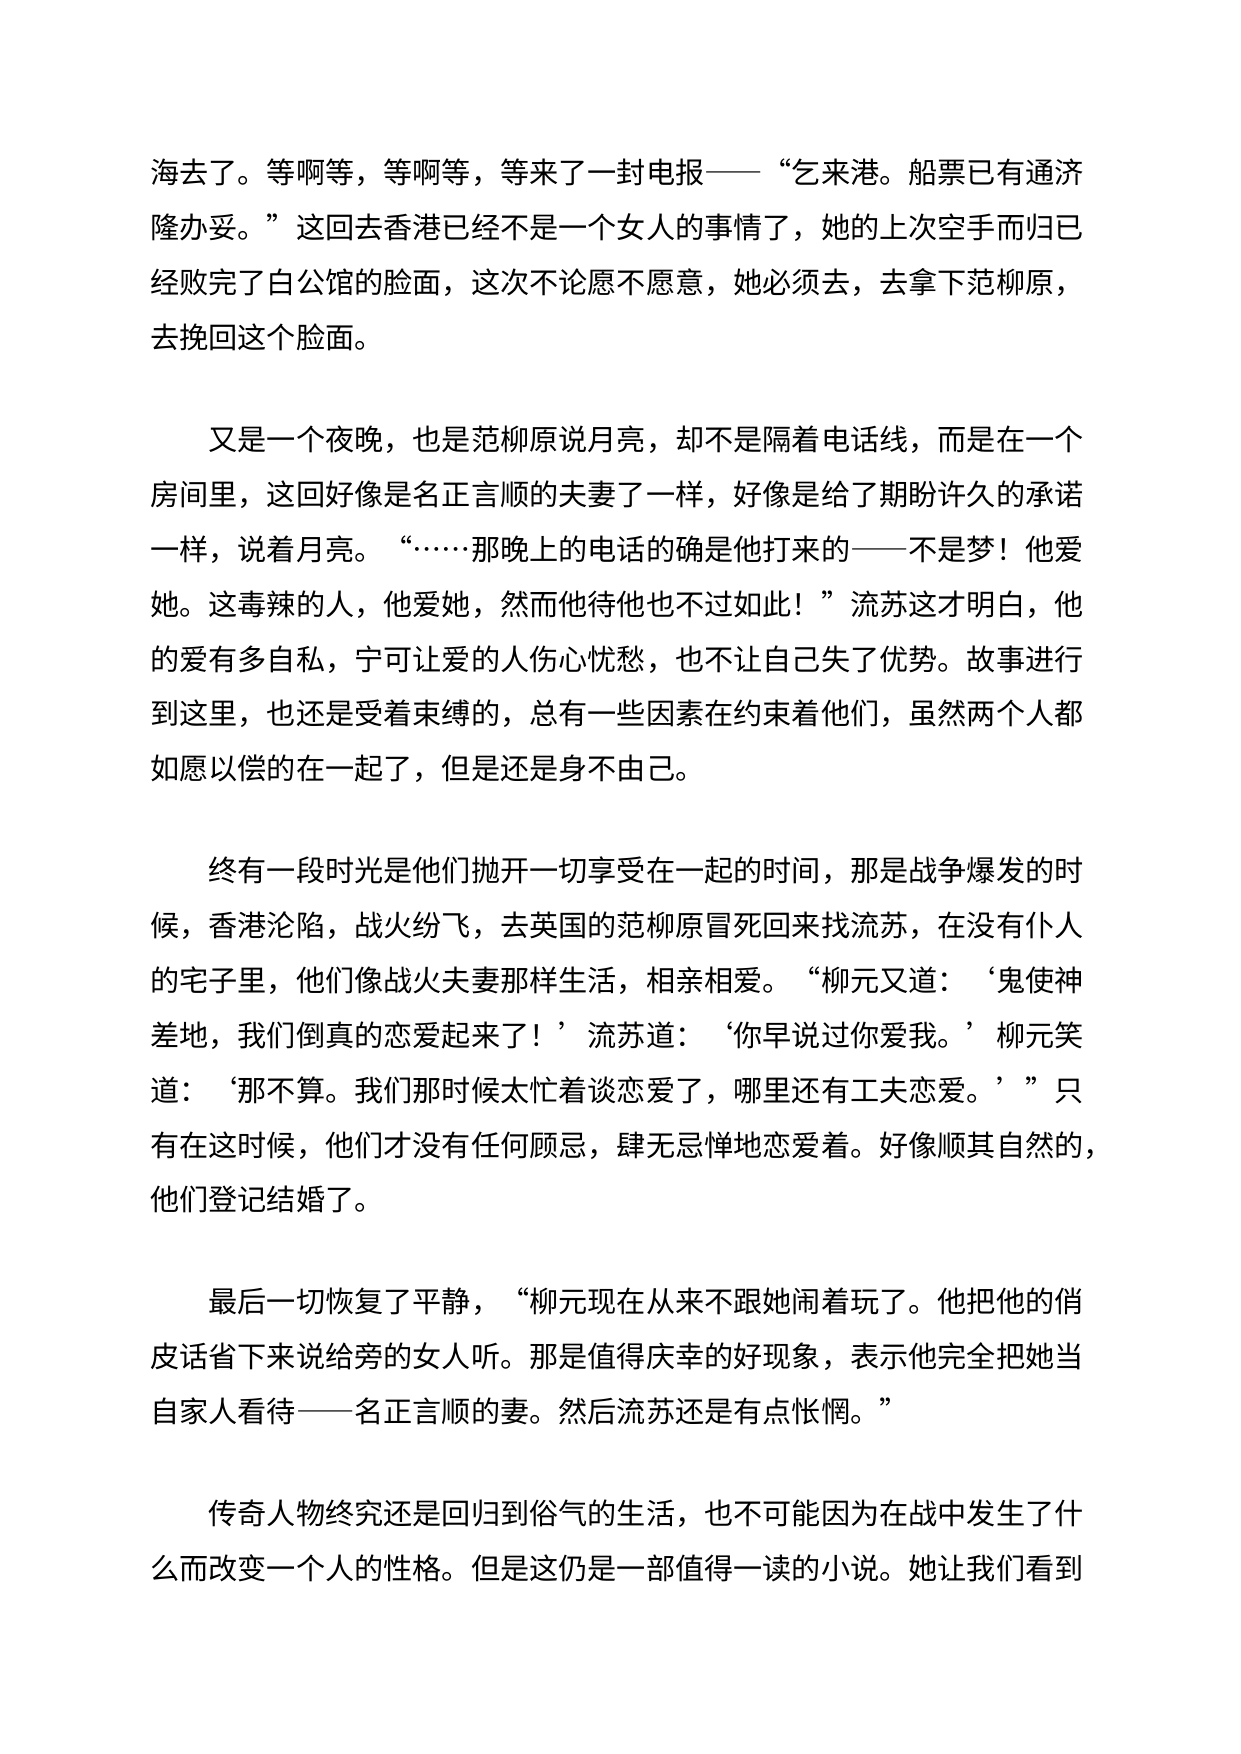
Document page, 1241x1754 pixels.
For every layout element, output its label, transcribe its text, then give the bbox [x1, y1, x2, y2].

text 又是一个夜晚，也是范柳原说月亮，却不是隔着电话线，而是在一个房间里，这回好像是名正言顺的夫妻了一样，好像是给了期盼许久的承诺一样，说着月亮。“……那晚上的电话的确是他打来的——不是梦！他爱她。这毒辣的人，他爱她，然而他待他也不过如此！”流苏这才明白，他的爱有多自私，宁可让爱的人伤心忧愁，也不让自己失了优势。故事进行到这里，也还是受着束缚的，总有一些因素在约束着他们，虽然两个人都如愿以偿的在一起了，但是还是身不由己。 [150, 416, 1090, 788]
text 最后一切恢复了平静，“柳元现在从来不跟她闹着玩了。他把他的俏皮话省下来说给旁的女人听。那是值得庆幸的好现象，表示他完全把她当自家人看待——名正言顺的妻。然后流苏还是有点怅惘。” [150, 1279, 1090, 1431]
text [150, 1490, 1090, 1587]
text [150, 150, 1090, 357]
text 终有一段时光是他们抛开一切享受在一起的时间，那是战争爆发的时候，香港沦陷，战火纷飞，去英国的范柳原冒死回来找流苏，在没有仆人的宅子里，他们像战火夫妻那样生活，相亲相爱。“柳元又道：‘鬼使神差地，我们倒真的恋爱起来了！’流苏道：‘你早说过你爱我。’柳元笑道：‘那不算。我们那时候太忙着谈恋爱了，哪里还有工夫恋爱。’”只有在这时候，他们才没有任何顾忌，肆无忌惮地恋爱着。好像顺其自然的，他们登记结婚了。 [150, 848, 1090, 1219]
